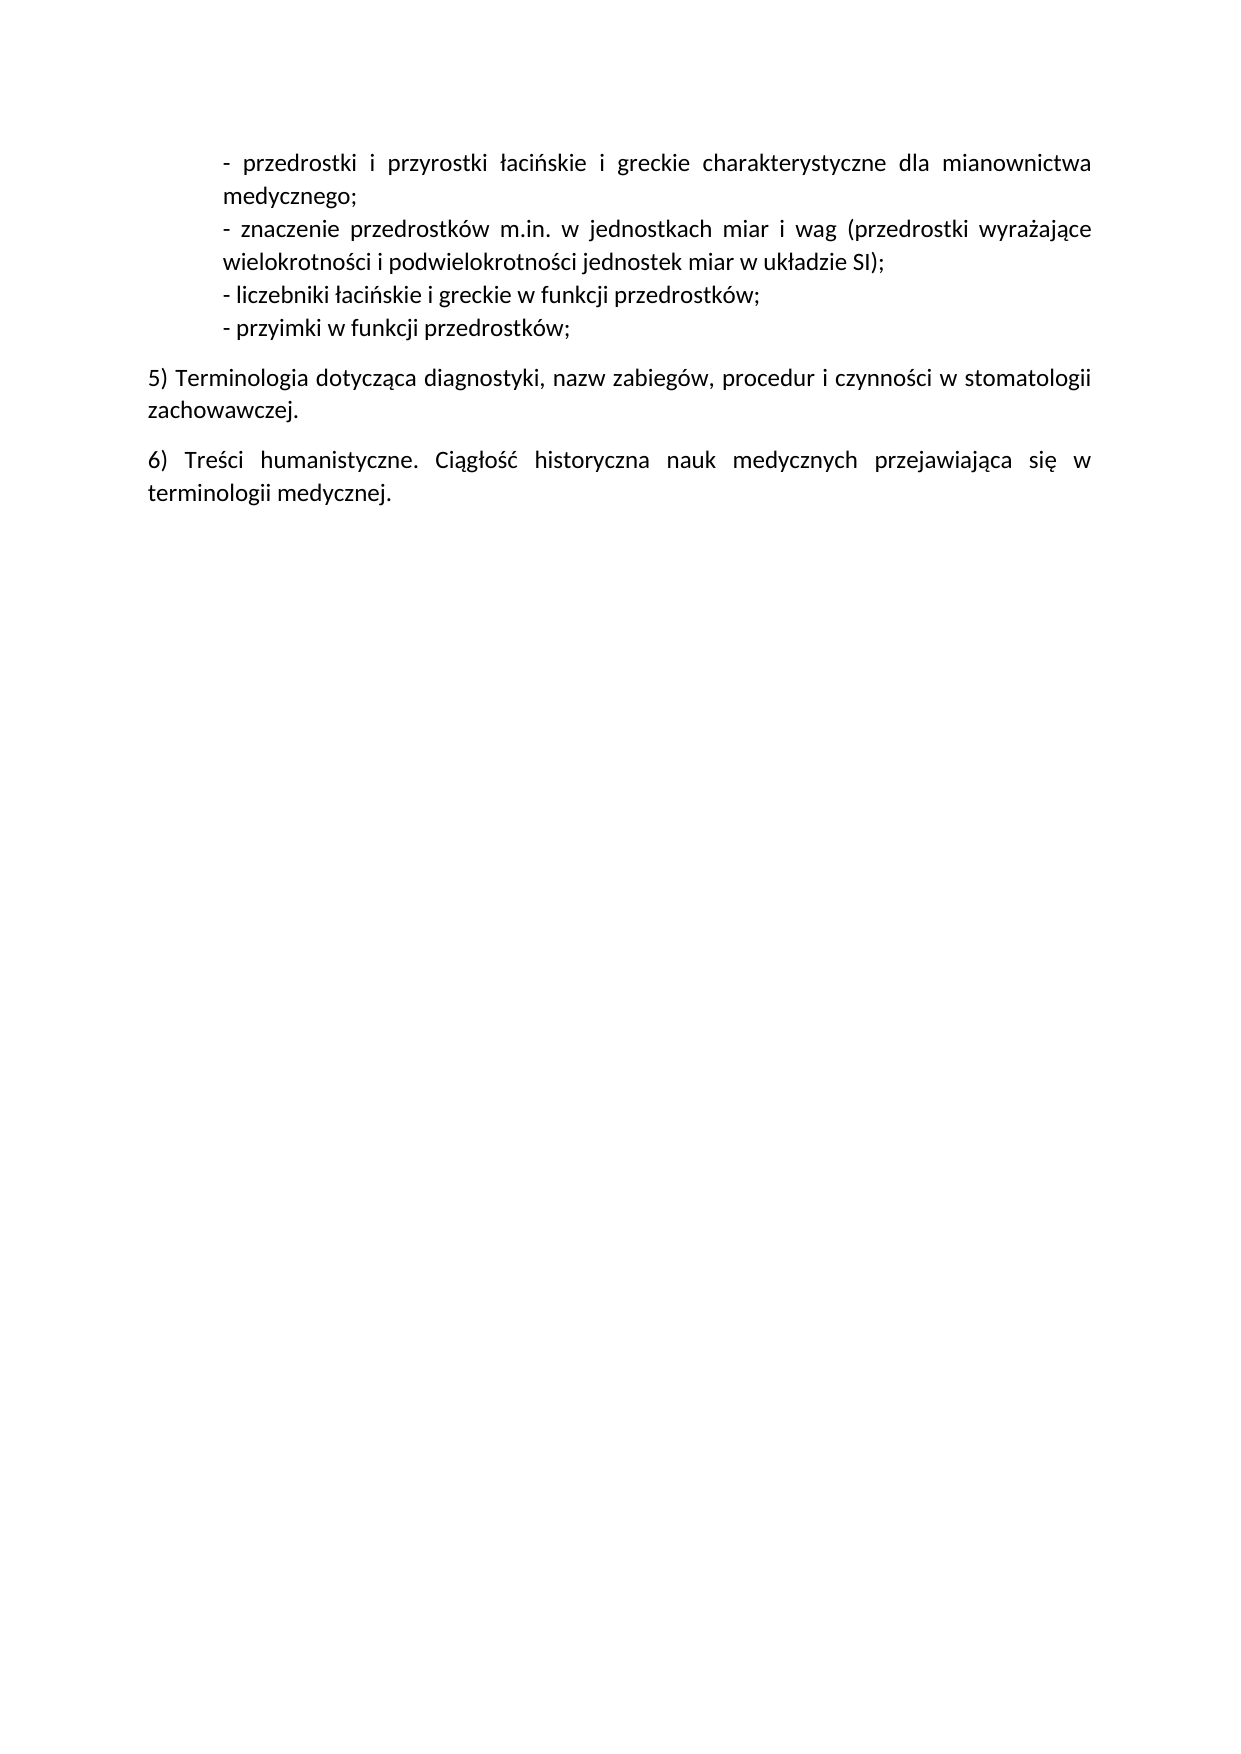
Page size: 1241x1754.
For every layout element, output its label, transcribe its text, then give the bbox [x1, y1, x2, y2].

list - przedrostki i przyrostki łacińskie i greckie charakterystyczne dla mianownictwa medycznego; [223, 148, 1093, 211]
list - znaczenie przedrostków m.in. w jednostkach miar i wag (przedrostki wyrażające wielokrotności i podwielokrotności jednostek miar w układzie SI); [223, 213, 1093, 277]
text 5) Terminologia dotycząca diagnostyki, nazw zabiegów, procedur i czynności w stomatologii zachowawczej. [148, 362, 1093, 425]
text 6) Treści humanistyczne. Ciągłość historyczna nauk medycznych przejawiająca się w terminologii medycznej. [148, 444, 1093, 508]
list - przyimki w funkcji przedrostków; [223, 312, 1093, 343]
list - liczebniki łacińskie i greckie w funkcji przedrostków; [223, 279, 1093, 310]
